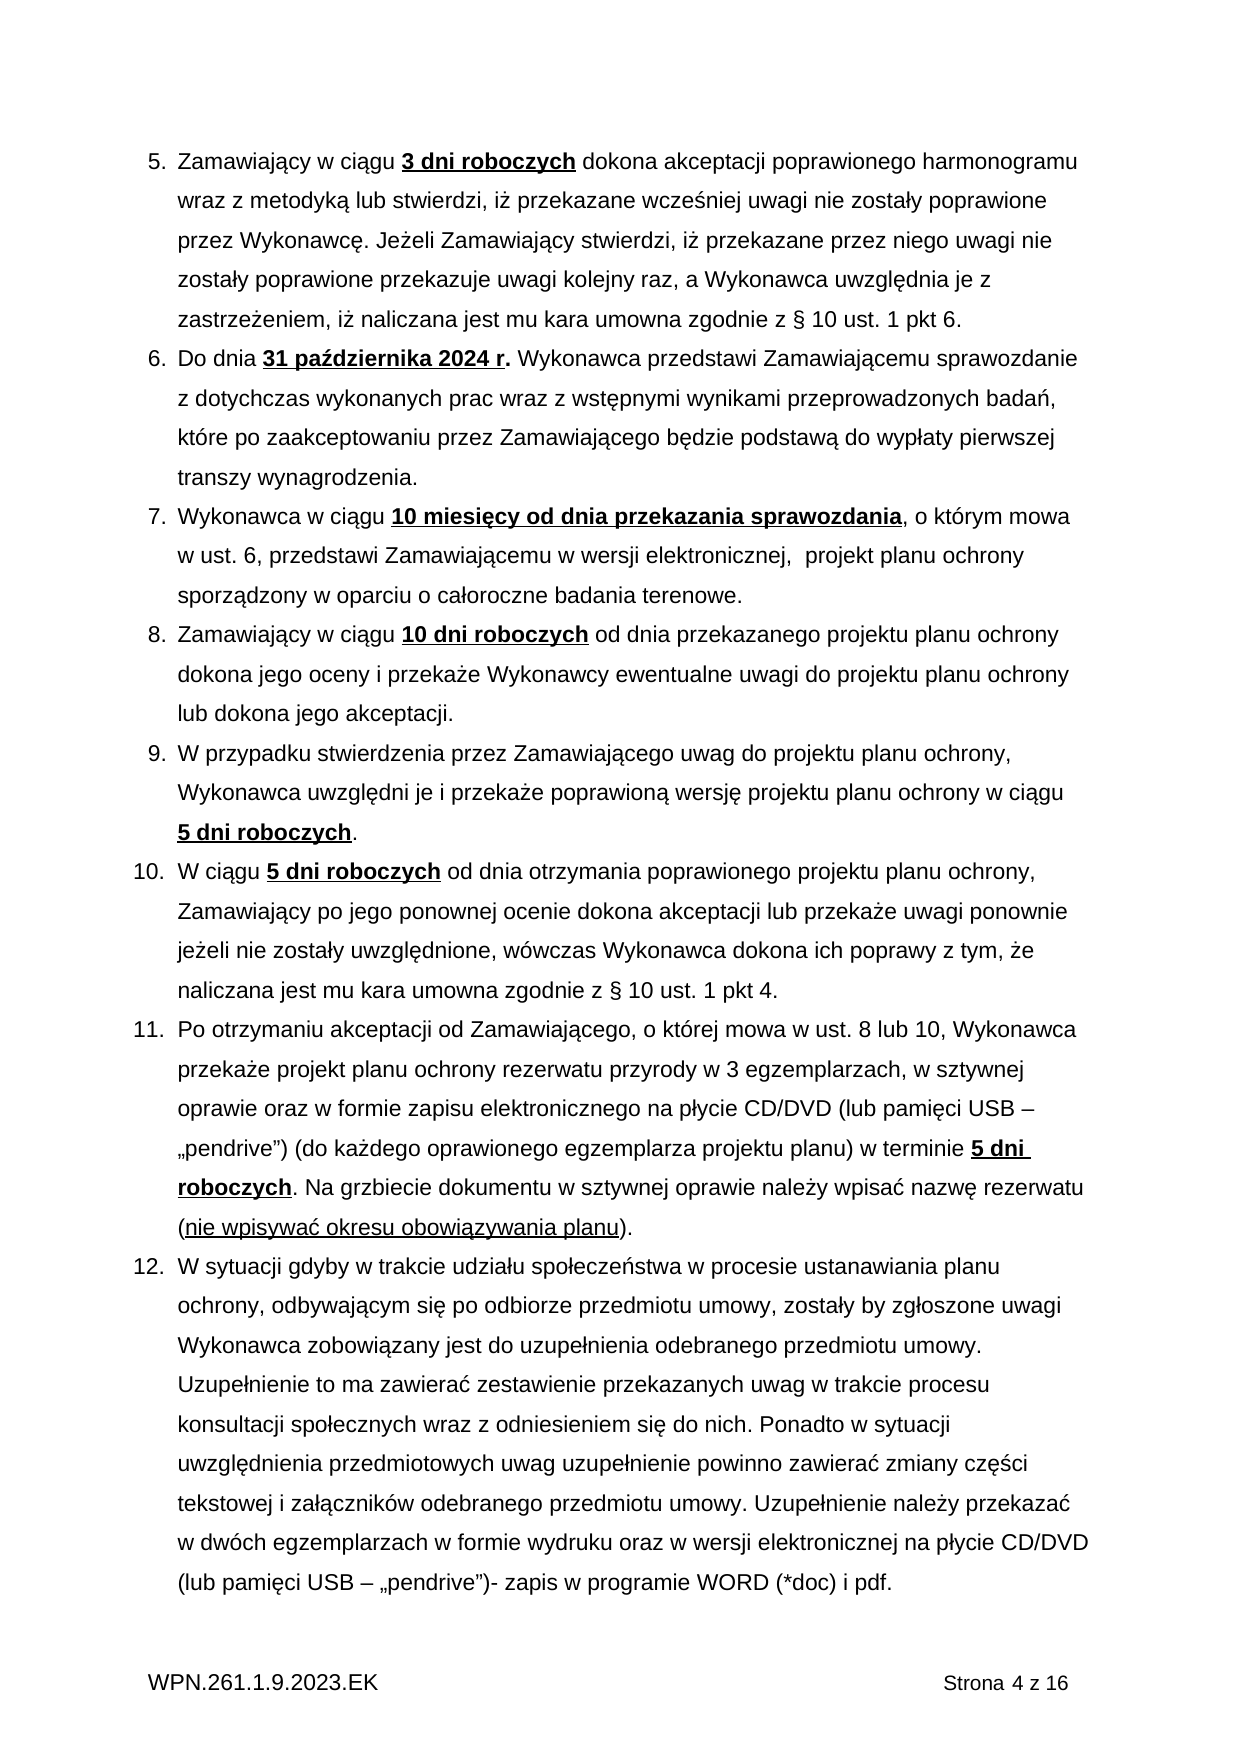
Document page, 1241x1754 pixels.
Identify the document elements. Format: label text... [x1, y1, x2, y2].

list Zamawiający w ciągu 10 dni roboczych od dnia przekazanego projektu planu ochrony dokona jego oceny i przekaże Wykonawcy ewentualne uwagi do projektu planu ochrony lub dokona jego akceptacji. [148, 621, 1093, 727]
list Wykonawca w ciągu 10 miesięcy od dnia przekazania sprawozdania, o którym mowa w ust. 6, przedstawi Zamawiającemu w wersji elektronicznej, projekt planu ochrony sporządzony w oparciu o całoroczne badania terenowe. [148, 503, 1093, 608]
list Po otrzymaniu akceptacji od Zamawiającego, o której mowa w ust. 8 lub 10, Wykonawca przekaże projekt planu ochrony rezerwatu przyrody w 3 egzemplarzach, w sztywnej oprawie oraz w formie zapisu elektronicznego na płycie CD/DVD (lub pamięci USB – „pendrive”) (do każdego oprawionego egzemplarza projektu planu) w terminie 5 dni roboczych. Na grzbiecie dokumentu w sztywnej oprawie należy wpisać nazwę rezerwatu (nie wpisywać okresu obowiązywania planu). [133, 1016, 1093, 1240]
list Do dnia 31 października 2024 r. Wykonawca przedstawi Zamawiającemu sprawozdanie z dotychczas wykonanych prac wraz z wstępnymi wynikami przeprowadzonych badań, które po zaakceptowaniu przez Zamawiającego będzie podstawą do wypłaty pierwszej transzy wynagrodzenia. [148, 345, 1093, 490]
list Zamawiający w ciągu 3 dni roboczych dokona akceptacji poprawionego harmonogramu wraz z metodyką lub stwierdzi, iż przekazane wcześniej uwagi nie zostały poprawione przez Wykonawcę. Jeżeli Zamawiający stwierdzi, iż przekazane przez niego uwagi nie zostały poprawione przekazuje uwagi kolejny raz, a Wykonawca uwzględnia je z zastrzeżeniem, iż naliczana jest mu kara umowna zgodnie z § 10 ust. 1 pkt 6. [148, 148, 1093, 332]
list W przypadku stwierdzenia przez Zamawiającego uwag do projektu planu ochrony, Wykonawca uwzględni je i przekaże poprawioną wersję projektu planu ochrony w ciągu 5 dni roboczych. [148, 740, 1093, 845]
list W ciągu 5 dni roboczych od dnia otrzymania poprawionego projektu planu ochrony, Zamawiający po jego ponownej ocenie dokona akceptacji lub przekaże uwagi ponownie jeżeli nie zostały uwzględnione, wówczas Wykonawca dokona ich poprawy z tym, że naliczana jest mu kara umowna zgodnie z § 10 ust. 1 pkt 4. [133, 858, 1093, 1003]
list W sytuacji gdyby w trakcie udziału społeczeństwa w procesie ustanawiania planu ochrony, odbywającym się po odbiorze przedmiotu umowy, zostały by zgłoszone uwagi Wykonawca zobowiązany jest do uzupełnienia odebranego przedmiotu umowy. Uzupełnienie to ma zawierać zestawienie przekazanych uwag w trakcie procesu konsultacji społecznych wraz z odniesieniem się do nich. Ponadto w sytuacji uwzględnienia przedmiotowych uwag uzupełnienie powinno zawierać zmiany części tekstowej i załączników odebranego przedmiotu umowy. Uzupełnienie należy przekazać w dwóch egzemplarzach w formie wydruku oraz w wersji elektronicznej na płycie CD/DVD (lub pamięci USB – „pendrive”)- zapis w programie WORD (*doc) i pdf. [133, 1253, 1093, 1595]
